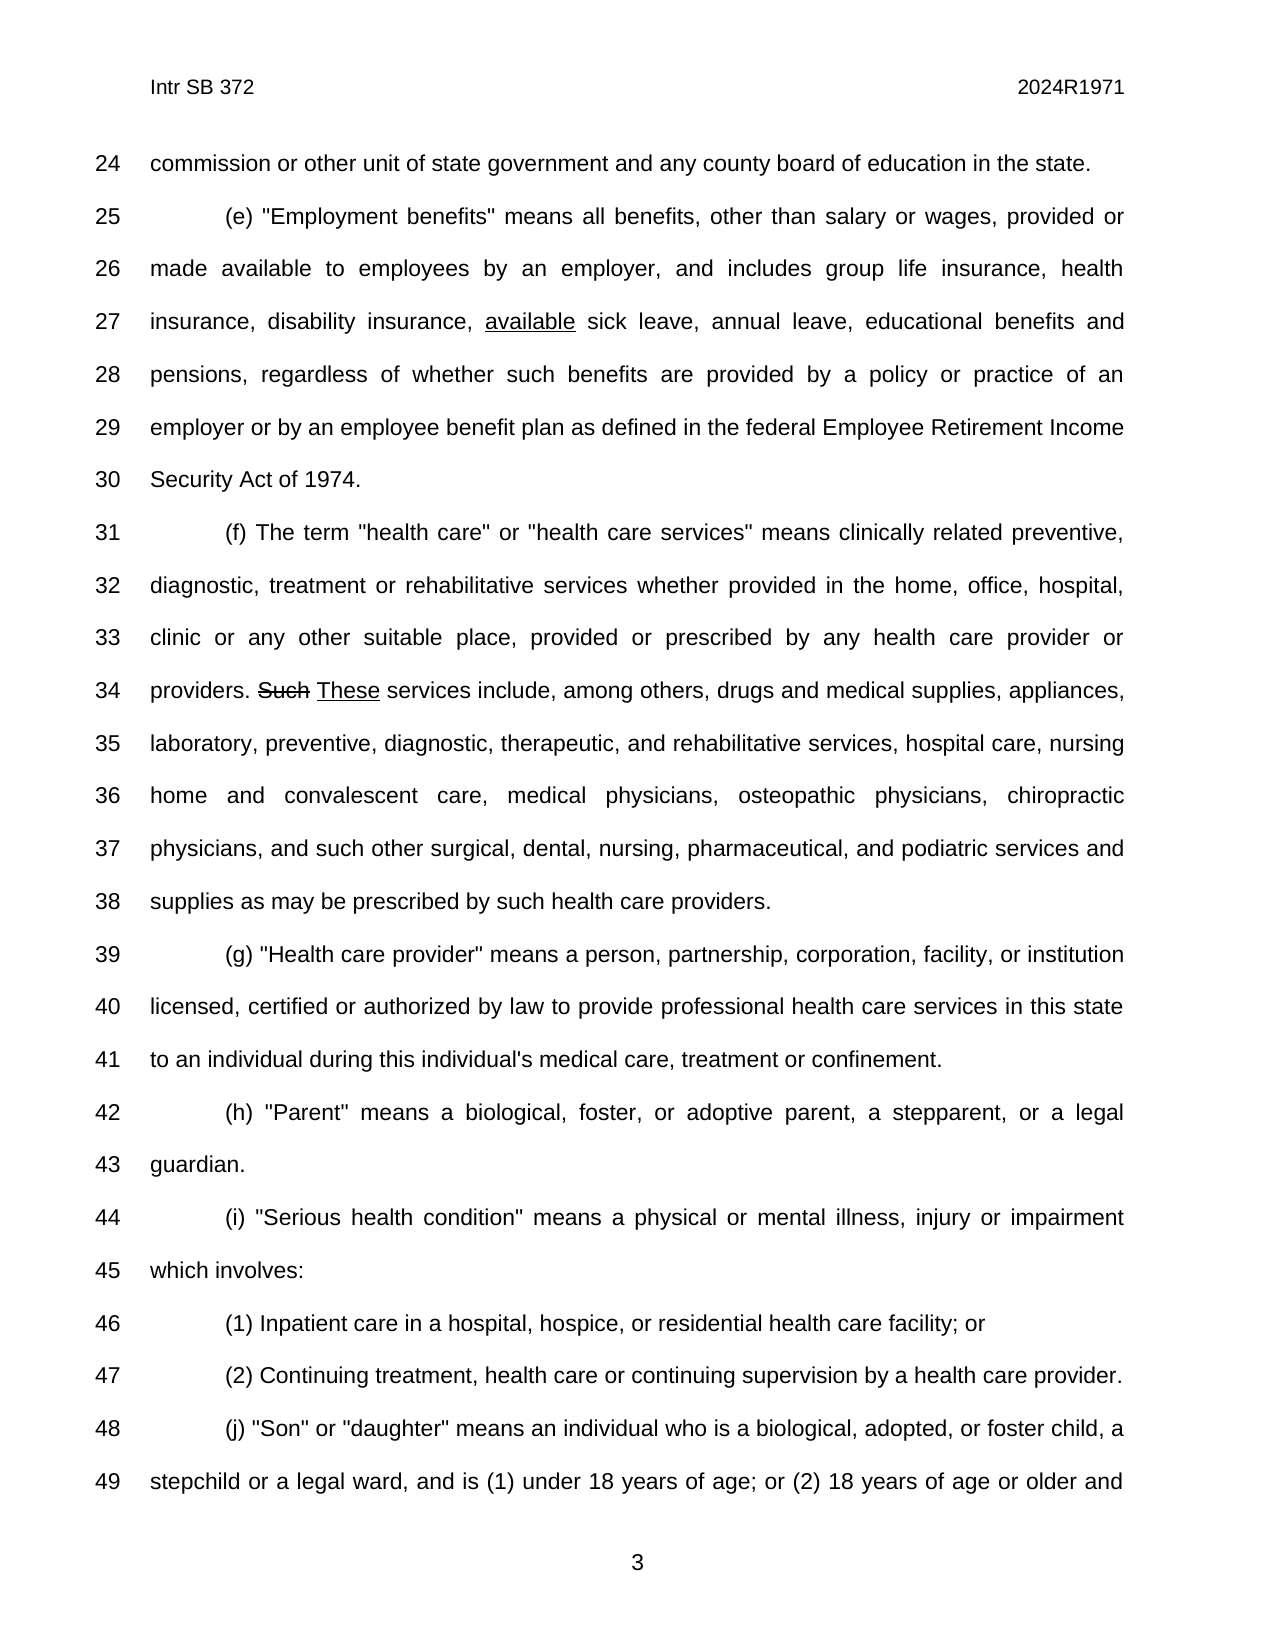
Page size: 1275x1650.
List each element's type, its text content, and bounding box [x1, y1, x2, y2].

text (2) Continuing treatment, health care or continuing supervision by a health care provider. [150, 1362, 1125, 1389]
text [150, 1415, 1125, 1494]
text (f) The term "health care" or "health care services" means clinically related preventive, diagnostic, treatment or rehabilitative services whether provided in the home, office, hospital, clinic or any other suitable place, provided or prescribed by any health care provider or providers. Such These services include, among others, drugs and medical supplies, appliances, laboratory, preventive, diagnostic, therapeutic, and rehabilitative services, hospital care, nursing home and convalescent care, medical physicians, osteopathic physicians, chiropractic physicians, and such other surgical, dental, nursing, pharmaceutical, and podiatric services and supplies as may be prescribed by such health care providers. [150, 519, 1125, 914]
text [150, 150, 1125, 176]
text (h) "Parent" means a biological, foster, or adoptive parent, a stepparent, or a legal guardian. [150, 1099, 1125, 1178]
text (g) "Health care provider" means a person, partnership, corporation, facility, or institution licensed, certified or authorized by law to provide professional health care services in this state to an individual during this individual's medical care, treatment or confinement. [150, 941, 1125, 1072]
text (i) "Serious health condition" means a physical or mental illness, injury or impairment which involves: [150, 1204, 1125, 1283]
text (e) "Employment benefits" means all benefits, other than salary or wages, provided or made available to employees by an employer, and includes group life insurance, health insurance, disability insurance, available sick leave, annual leave, educational benefits and pensions, regardless of whether such benefits are provided by a policy or practice of an employer or by an employee benefit plan as defined in the federal Employee Retirement Income Security Act of 1974. [150, 203, 1125, 493]
text (1) Inpatient care in a hospital, hospice, or residential health care facility; or [150, 1309, 1125, 1336]
